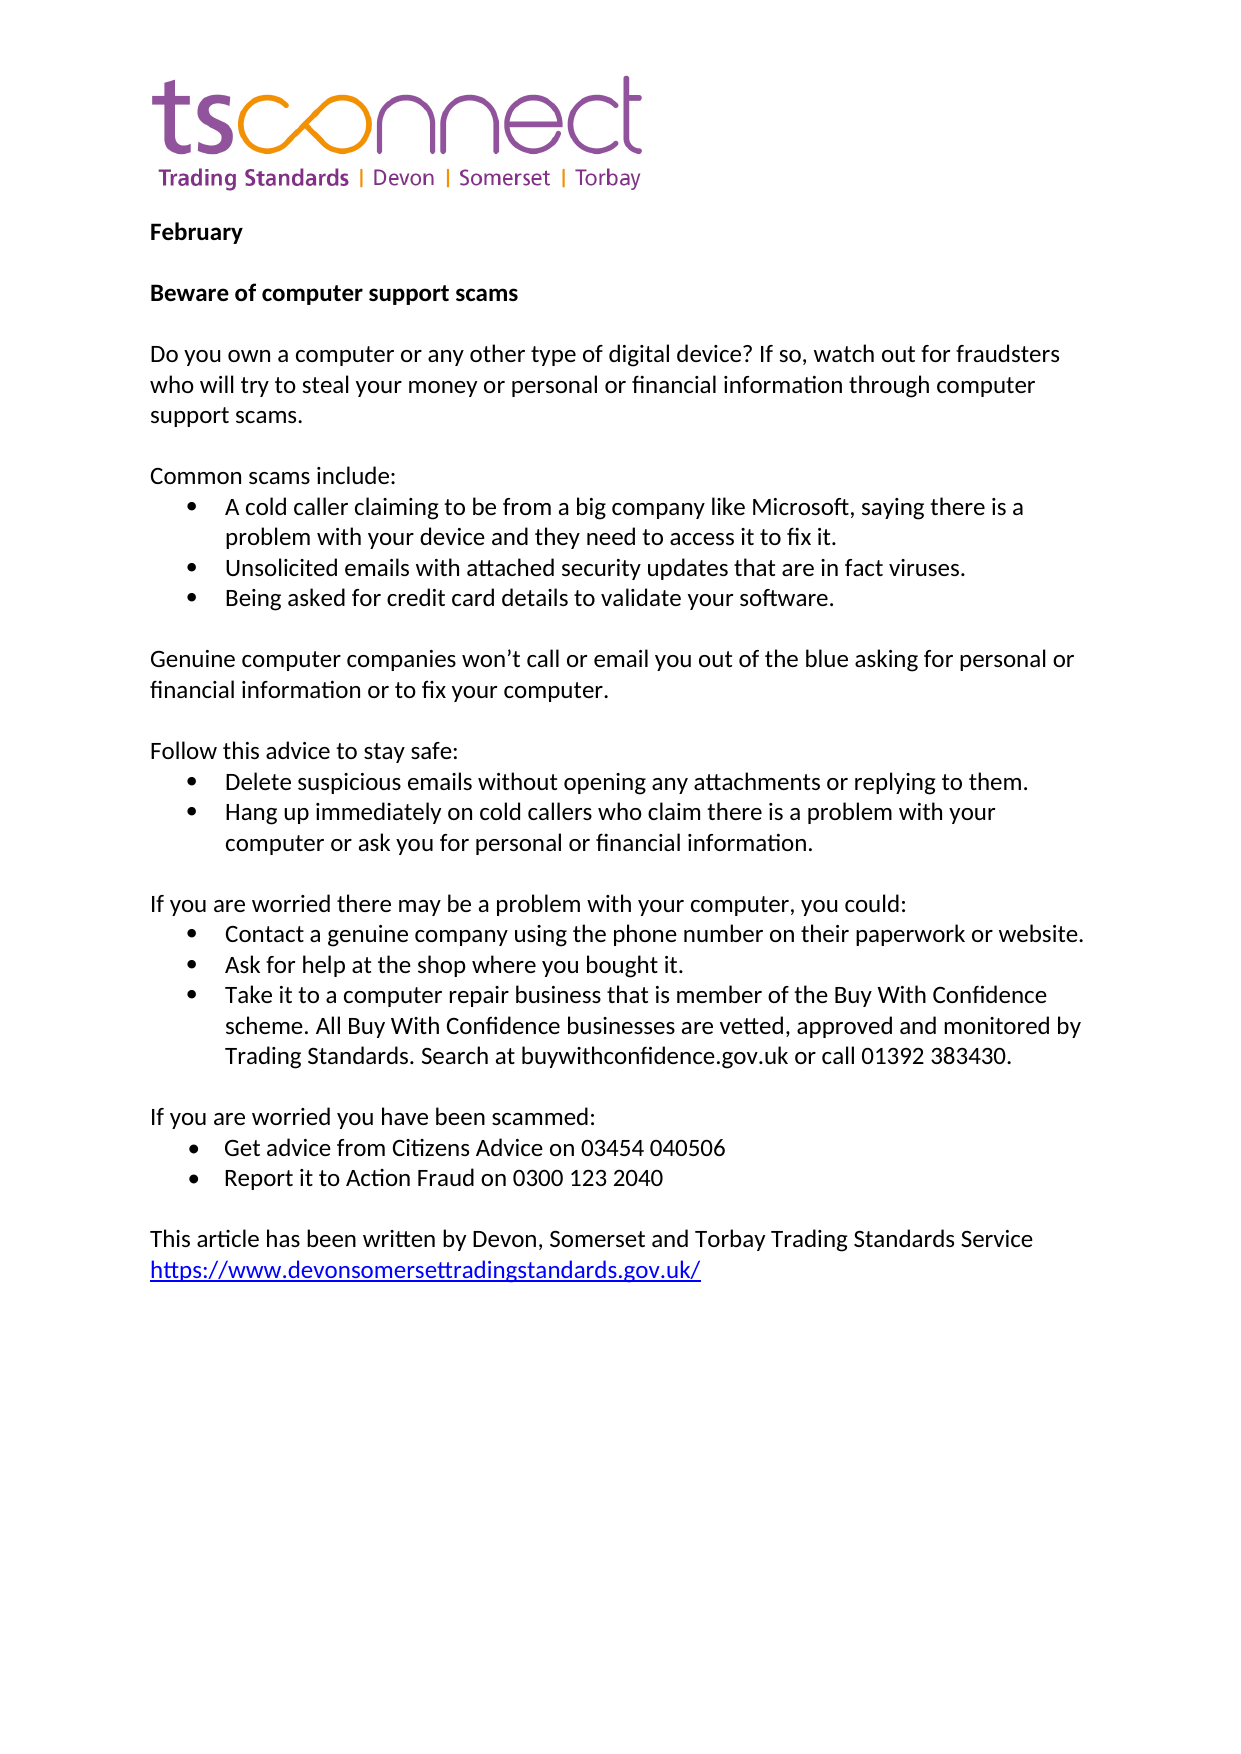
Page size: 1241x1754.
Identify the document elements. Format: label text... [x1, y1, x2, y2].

text Beware of computer support scams [150, 277, 1090, 308]
list Contact a genuine company using the phone number on their paperwork or website. [187, 918, 1090, 949]
list Hang up immediately on cold callers who claim there is a problem with your computer or ask you for personal or financial information. [187, 796, 1090, 857]
text If you are worried you have been scammed: [150, 1101, 1090, 1132]
list Take it to a computer repair business that is member of the Buy With Confidence scheme. All Buy With Confidence businesses are vetted, approved and monitored by Trading Standards. Search at buywithconfidence.gov.uk or call 01392 383430. [187, 979, 1090, 1071]
text This article has been written by Devon, Somerset and Torbay Trading Standards Service https://www.devonsomersettradingstandards.gov.uk/ [150, 1223, 1090, 1284]
list Get advice from Citizens Advice on 03454 040506 [187, 1132, 1090, 1162]
text Do you own a computer or any other type of digital device? If so, watch out for fraudsters who will try to steal your money or personal or financial information through computer support scams. [150, 338, 1090, 430]
list Delete suspicious emails without opening any attachments or replying to them. [187, 766, 1090, 796]
list A cold caller claiming to be from a big company like Microsoft, saying there is a problem with your device and they need to access it to fix it. [187, 491, 1090, 552]
text If you are worried there may be a problem with your computer, you could: [150, 888, 1090, 918]
text February [150, 216, 1090, 247]
list Ask for help at the shop where you bought it. [187, 949, 1090, 979]
text Common scams include: [150, 460, 1090, 491]
text Genuine computer companies won’t call or email you out of the blue asking for personal or financial information or to fix your computer. [150, 643, 1090, 704]
list Unsolicited emails with attached security updates that are in fact viruses. [187, 552, 1090, 582]
list Report it to Action Fraud on 0300 123 2040 [187, 1162, 1090, 1193]
picture [150, 73, 645, 193]
text Follow this advice to stay safe: [150, 735, 1090, 766]
list Being asked for credit card details to validate your software. [187, 582, 1090, 613]
